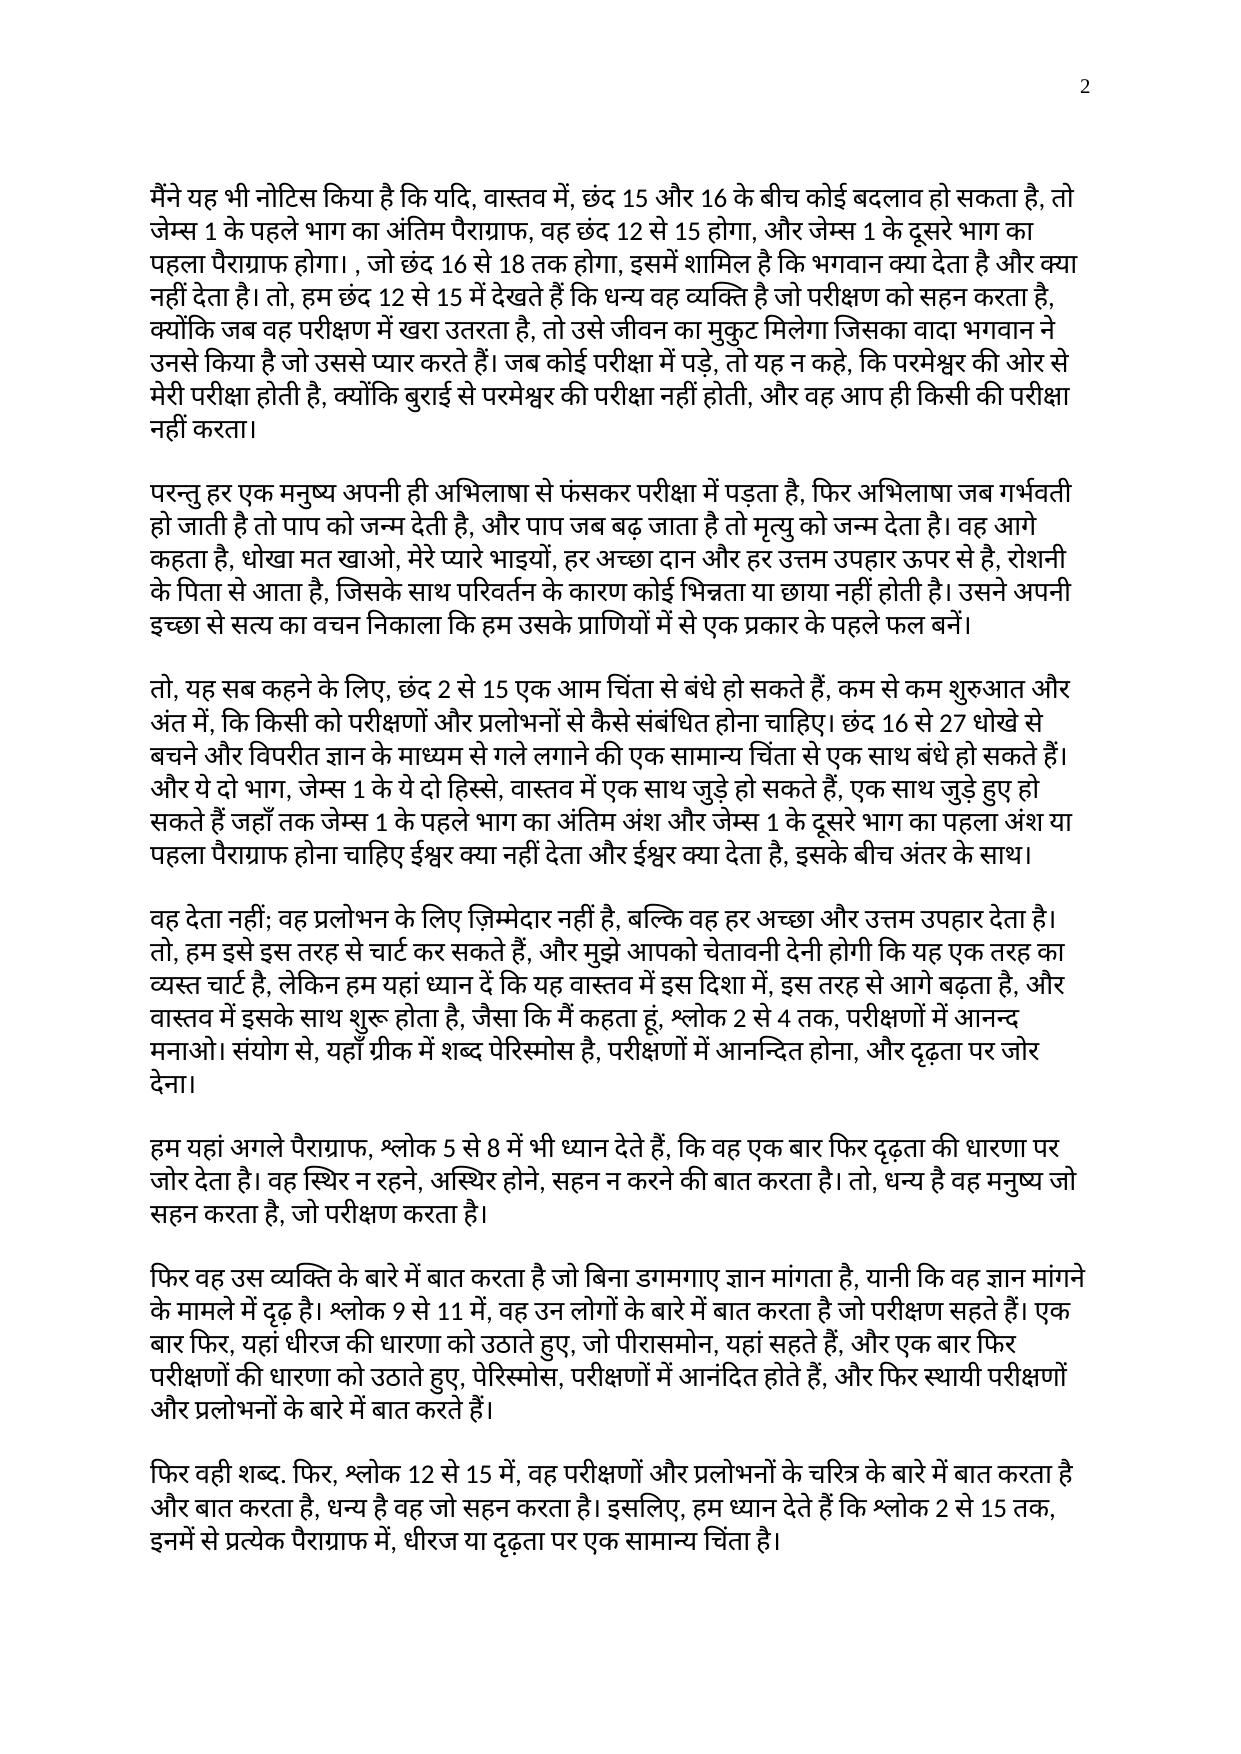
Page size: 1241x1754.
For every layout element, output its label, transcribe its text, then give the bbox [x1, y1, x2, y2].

text परन्तु हर एक मनुष्य अपनी ही अभिलाषा से फंसकर परीक्षा में पड़ता है, फिर अभिलाषा जब गर्भवती हो जाती है तो पाप को जन्म देती है, और पाप जब बढ़ जाता है तो मृत्यु को जन्म देता है। वह आगे कहता है, धोखा मत खाओ, मेरे प्यारे भाइयों, हर अच्छा दान और हर उत्तम उपहार ऊपर से है, रोशनी के पिता से आता है, जिसके साथ परिवर्तन के कारण कोई भिन्नता या छाया नहीं होती है। उसने अपनी इच्छा से सत्य का वचन निकाला कि हम उसके प्राणियों में से एक प्रकार के पहले फल बनें। [150, 476, 1090, 642]
text वह देता नहीं; वह प्रलोभन के लिए ज़िम्मेदार नहीं है, बल्कि वह हर अच्छा और उत्तम उपहार देता है। तो, हम इसे इस तरह से चार्ट कर सकते हैं, और मुझे आपको चेतावनी देनी होगी कि यह एक तरह का व्यस्त चार्ट है, लेकिन हम यहां ध्यान दें कि यह वास्तव में इस दिशा में, इस तरह से आगे बढ़ता है, और वास्तव में इसके साथ शुरू होता है, जैसा कि मैं कहता हूं, श्लोक 2 से 4 तक, परीक्षणों में आनन्द मनाओ। संयोग से, यहाँ ग्रीक में शब्द पेरिस्मोस है, परीक्षणों में आनन्दित होना, और दृढ़ता पर जोर देना। [150, 902, 1090, 1100]
text हम यहां अगले पैराग्राफ, श्लोक 5 से 8 में भी ध्यान देते हैं, कि वह एक बार फिर दृढ़ता की धारणा पर जोर देता है। वह स्थिर न रहने, अस्थिर होने, सहन न करने की बात करता है। तो, धन्य है वह मनुष्य जो सहन करता है, जो परीक्षण करता है। [150, 1131, 1090, 1230]
text फिर वह उस व्यक्ति के बारे में बात करता है जो बिना डगमगाए ज्ञान मांगता है, यानी कि वह ज्ञान मांगने के मामले में दृढ़ है। श्लोक 9 से 11 में, वह उन लोगों के बारे में बात करता है जो परीक्षण सहते हैं। एक बार फिर, यहां धीरज की धारणा को उठाते हुए, जो पीरासमोन, यहां सहते हैं, और एक बार फिर परीक्षणों की धारणा को उठाते हुए, पेरिस्मोस, परीक्षणों में आनंदित होते हैं, और फिर स्थायी परीक्षणों और प्रलोभनों के बारे में बात करते हैं। [150, 1261, 1090, 1427]
text मैंने यह भी नोटिस किया है कि यदि, वास्तव में, छंद 15 और 16 के बीच कोई बदलाव हो सकता है, तो जेम्स 1 के पहले भाग का अंतिम पैराग्राफ, वह छंद 12 से 15 होगा, और जेम्स 1 के दूसरे भाग का पहला पैराग्राफ होगा। , जो छंद 16 से 18 तक होगा, इसमें शामिल है कि भगवान क्या देता है और क्या नहीं देता है। तो, हम छंद 12 से 15 में देखते हैं कि धन्य वह व्यक्ति है जो परीक्षण को सहन करता है, क्योंकि जब वह परीक्षण में खरा उतरता है, तो उसे जीवन का मुकुट मिलेगा जिसका वादा भगवान ने उनसे किया है जो उससे प्यार करते हैं। जब कोई परीक्षा में पड़े, तो यह न कहे, कि परमेश्वर की ओर से मेरी परीक्षा होती है, क्योंकि बुराई से परमेश्वर की परीक्षा नहीं होती, और वह आप ही किसी की परीक्षा नहीं करता। [150, 181, 1090, 445]
text तो, यह सब कहने के लिए, छंद 2 से 15 एक आम चिंता से बंधे हो सकते हैं, कम से कम शुरुआत और अंत में, कि किसी को परीक्षणों और प्रलोभनों से कैसे संबंधित होना चाहिए। छंद 16 से 27 धोखे से बचने और विपरीत ज्ञान के माध्यम से गले लगाने की एक सामान्य चिंता से एक साथ बंधे हो सकते हैं। और ये दो भाग, जेम्स 1 के ये दो हिस्से, वास्तव में एक साथ जुड़े हो सकते हैं, एक साथ जुड़े हुए हो सकते हैं जहाँ तक जेम्स 1 के पहले भाग का अंतिम अंश और जेम्स 1 के दूसरे भाग का पहला अंश या पहला पैराग्राफ होना चाहिए ईश्वर क्या नहीं देता और ईश्वर क्या देता है, इसके बीच अंतर के साथ। [150, 673, 1090, 871]
text फिर वही शब्द. फिर, श्लोक 12 से 15 में, वह परीक्षणों और प्रलोभनों के चरित्र के बारे में बात करता है और बात करता है, धन्य है वह जो सहन करता है। इसलिए, हम ध्यान देते हैं कि श्लोक 2 से 15 तक, इनमें से प्रत्येक पैराग्राफ में, धीरज या दृढ़ता पर एक सामान्य चिंता है। [150, 1458, 1090, 1557]
